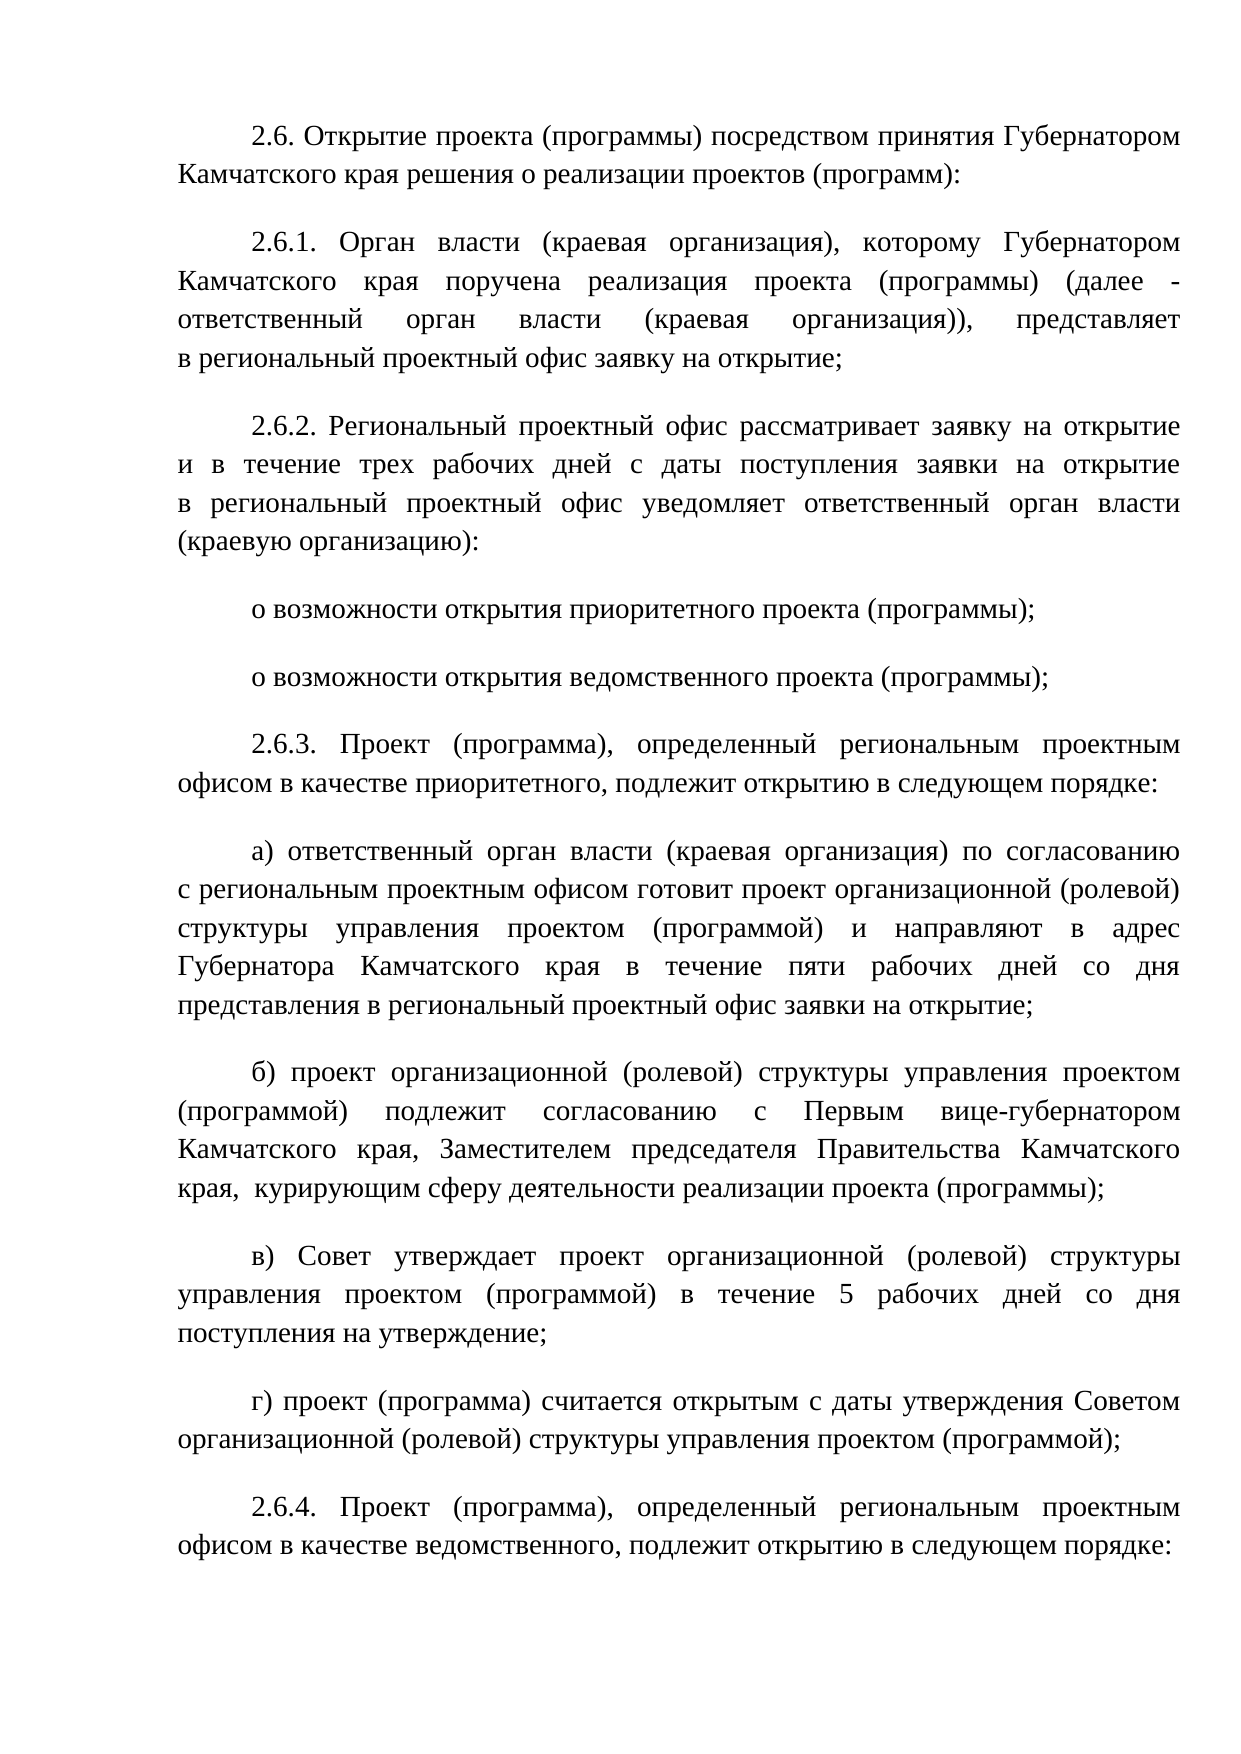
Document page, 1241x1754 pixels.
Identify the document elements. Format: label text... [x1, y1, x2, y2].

text о возможности открытия ведомственного проекта (программы); [177, 659, 1181, 692]
text 2.6. Открытие проекта (программы) посредством принятия Губернатором Камчатского края решения о реализации проектов (программ): [177, 118, 1181, 190]
text в) Совет утверждает проект организационной (ролевой) структуры управления проектом (программой) в течение 5 рабочих дней со дня поступления на утверждение; [177, 1238, 1181, 1348]
text 2.6.1. Орган власти (краевая организация), которому Губернатором Камчатского края поручена реализация проекта (программы) (далее - ответственный орган власти (краевая организация)), представляет в региональный проектный офис заявку на открытие; [177, 224, 1181, 373]
text 2.6.2. Региональный проектный офис рассматривает заявку на открытие и в течение трех рабочих дней с даты поступления заявки на открытие в региональный проектный офис уведомляет ответственный орган власти (краевую организацию): [177, 408, 1181, 557]
text о возможности открытия приоритетного проекта (программы); [177, 591, 1181, 624]
text 2.6.4. Проект (программа), определенный региональным проектным офисом в качестве ведомственного, подлежит открытию в следующем порядке: [177, 1489, 1181, 1561]
text б) проект организационной (ролевой) структуры управления проектом (программой) подлежит согласованию с Первым вице-губернатором Камчатского края, Заместителем председателя Правительства Камчатского края, курирующим сферу деятельности реализации проекта (программы); [177, 1054, 1181, 1204]
text г) проект (программа) считается открытым с даты утверждения Советом организационной (ролевой) структуры управления проектом (программой); [177, 1383, 1181, 1455]
text 2.6.3. Проект (программа), определенный региональным проектным офисом в качестве приоритетного, подлежит открытию в следующем порядке: [177, 726, 1181, 798]
text а) ответственный орган власти (краевая организация) по согласованию с региональным проектным офисом готовит проект организационной (ролевой) структуры управления проектом (программой) и направляют в адрес Губернатора Камчатского края в течение пяти рабочих дней со дня представления в региональный проектный офис заявки на открытие; [177, 833, 1181, 1020]
